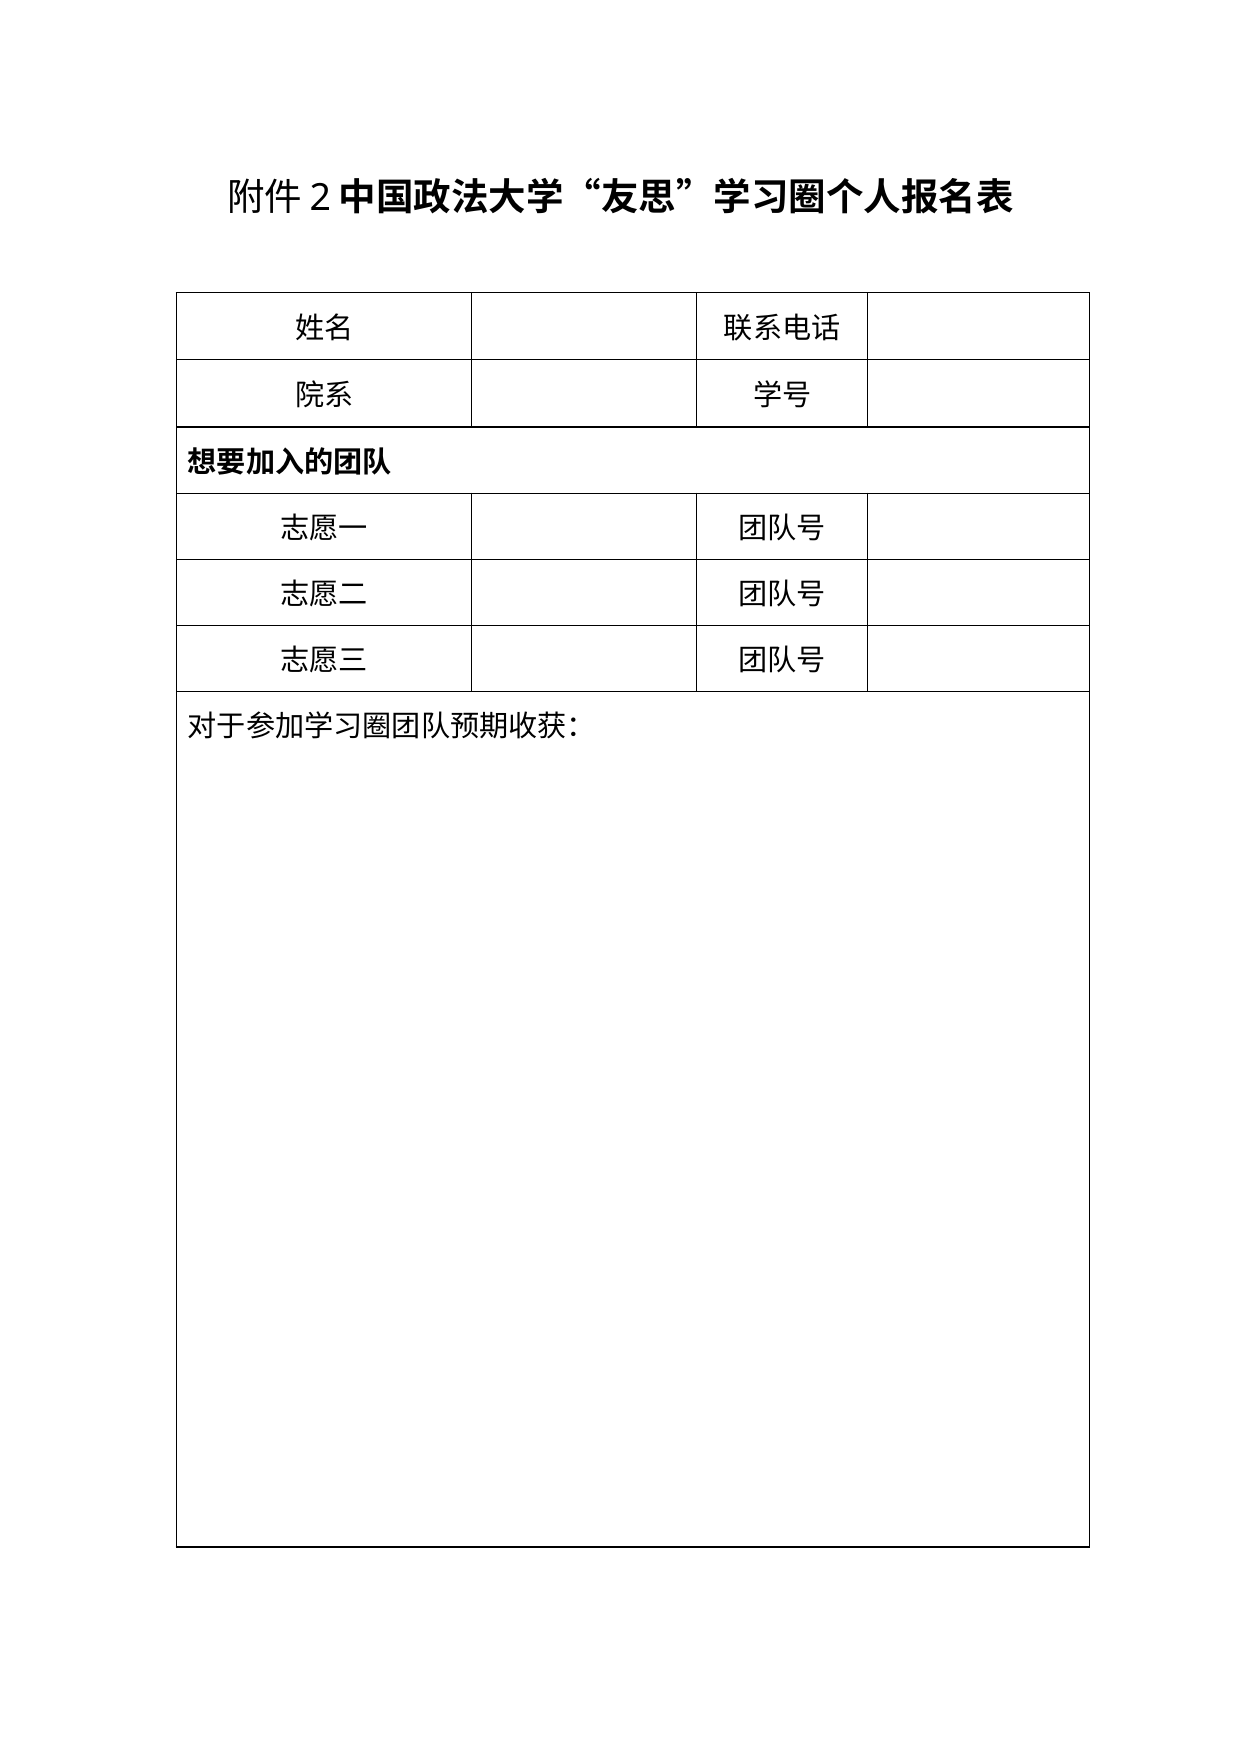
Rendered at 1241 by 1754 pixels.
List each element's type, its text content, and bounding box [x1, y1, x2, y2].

table_cell [472, 560, 696, 624]
table_cell [868, 560, 1089, 624]
table_cell [472, 626, 696, 691]
table_cell [472, 494, 696, 558]
table_cell [868, 494, 1089, 558]
table_cell [868, 626, 1089, 691]
text 附件2中国政法大学“友思”学习圈个人报名表 [187, 162, 1053, 227]
table_cell 团队号 [697, 560, 867, 624]
table_header 联系电话 [697, 293, 867, 359]
table_cell 对于参加学习圈团队预期收获： [177, 692, 1089, 1546]
table_cell [868, 360, 1089, 426]
table_cell 团队号 [697, 626, 867, 691]
table_header 姓名 [177, 293, 471, 359]
table_cell 院系 [177, 360, 471, 426]
table_header [472, 293, 696, 359]
table_cell 志愿三 [177, 626, 471, 691]
table_cell 团队号 [697, 494, 867, 558]
table_cell 学号 [697, 360, 867, 426]
table_header [868, 293, 1089, 359]
table_cell 志愿一 [177, 494, 471, 558]
table_cell 志愿二 [177, 560, 471, 624]
table_cell 想要加入的团队 [177, 428, 1089, 492]
table_cell [472, 360, 696, 426]
